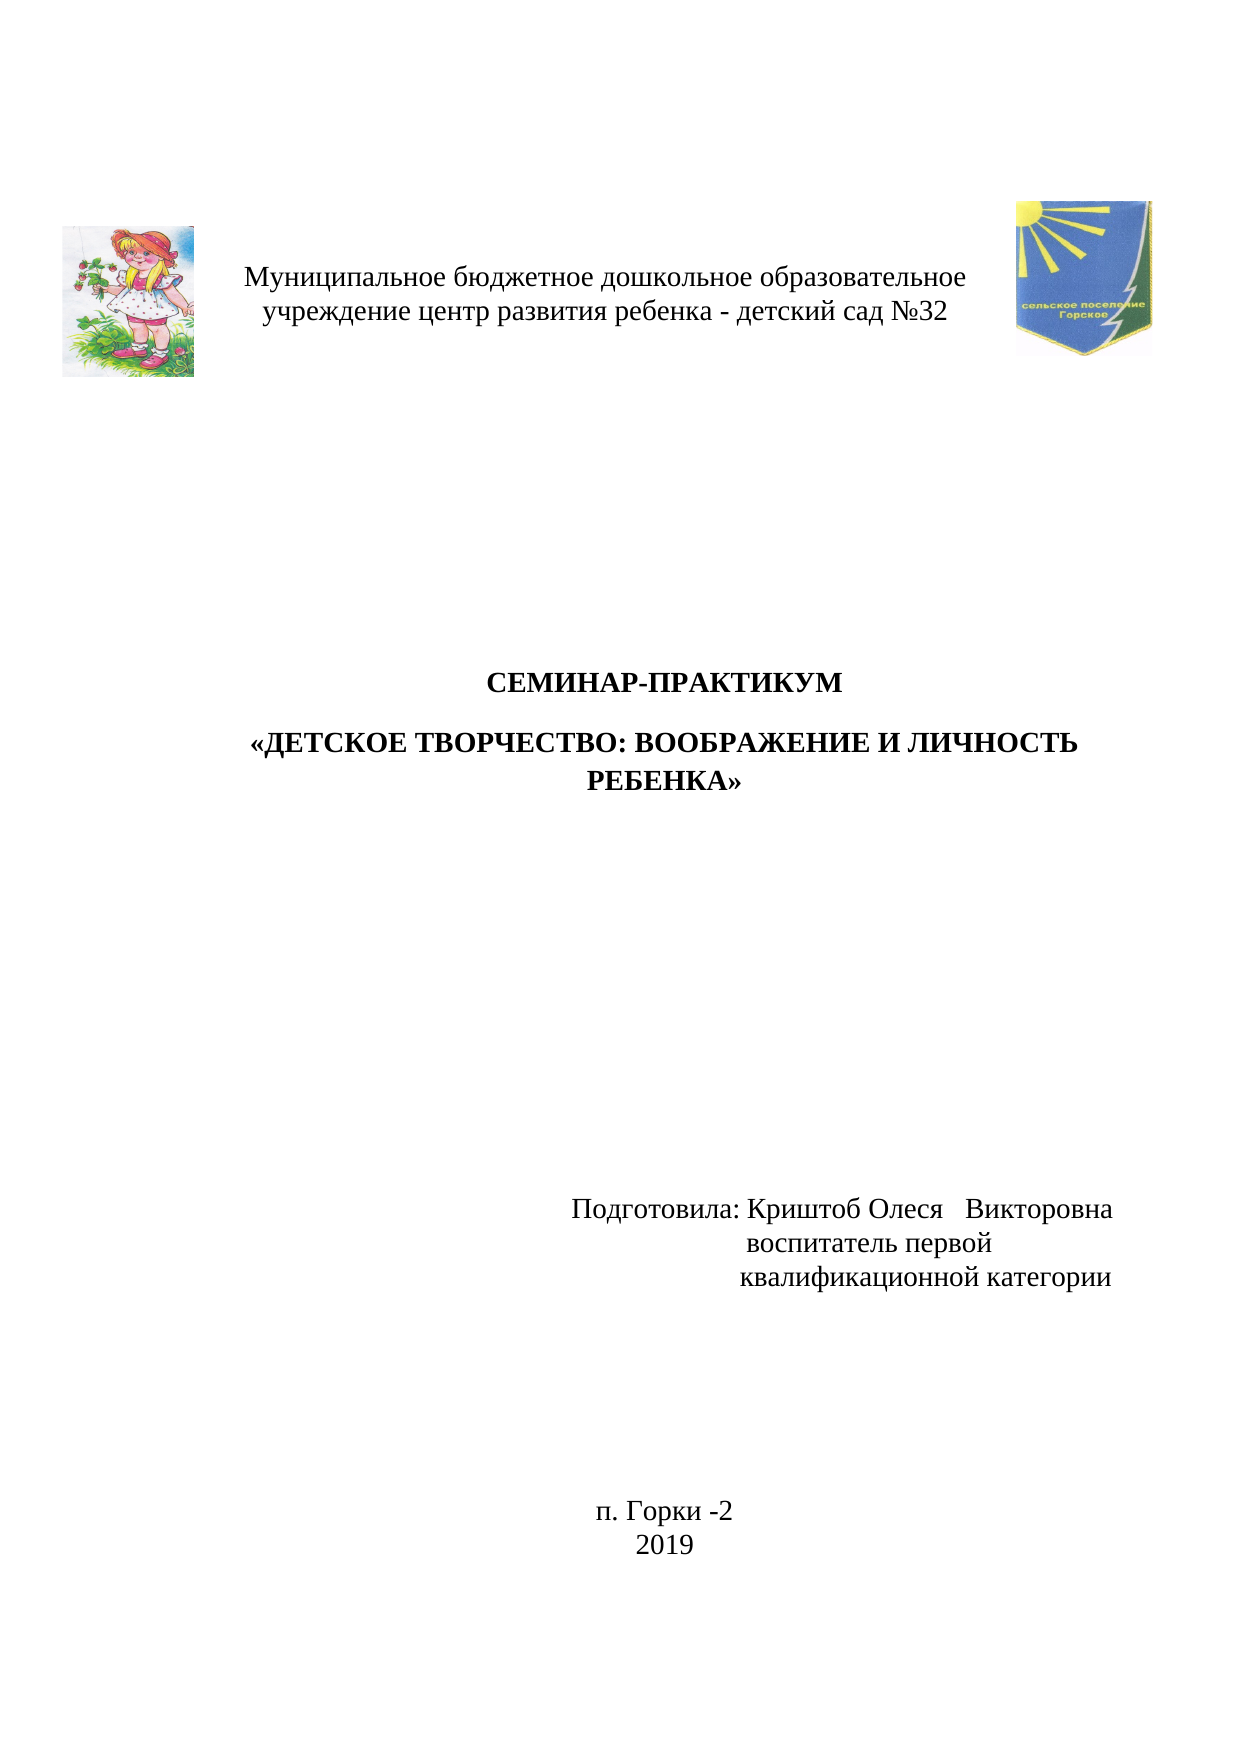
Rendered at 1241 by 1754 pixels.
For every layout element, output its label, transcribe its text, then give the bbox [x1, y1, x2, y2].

text Муниципальное бюджетное дошкольное образовательное учреждение центр развития ребенка - детский сад №32 [194, 259, 1016, 326]
text квалификационной категории [177, 1259, 1152, 1292]
text воспитатель первой [177, 1225, 1152, 1259]
picture [1016, 201, 1153, 356]
text Подготовила: Криштоб Олеся Викторовна [177, 1192, 1152, 1225]
text п. Горки -2 [177, 1493, 1152, 1527]
text 2019 [177, 1527, 1152, 1561]
text «ДЕТСКОЕ ТВОРЧЕСТВО: ВООБРАЖЕНИЕ И ЛИЧНОСТЬ РЕБЕНКА» [177, 725, 1152, 797]
text СЕМИНАР-ПРАКТИКУМ [177, 665, 1152, 699]
